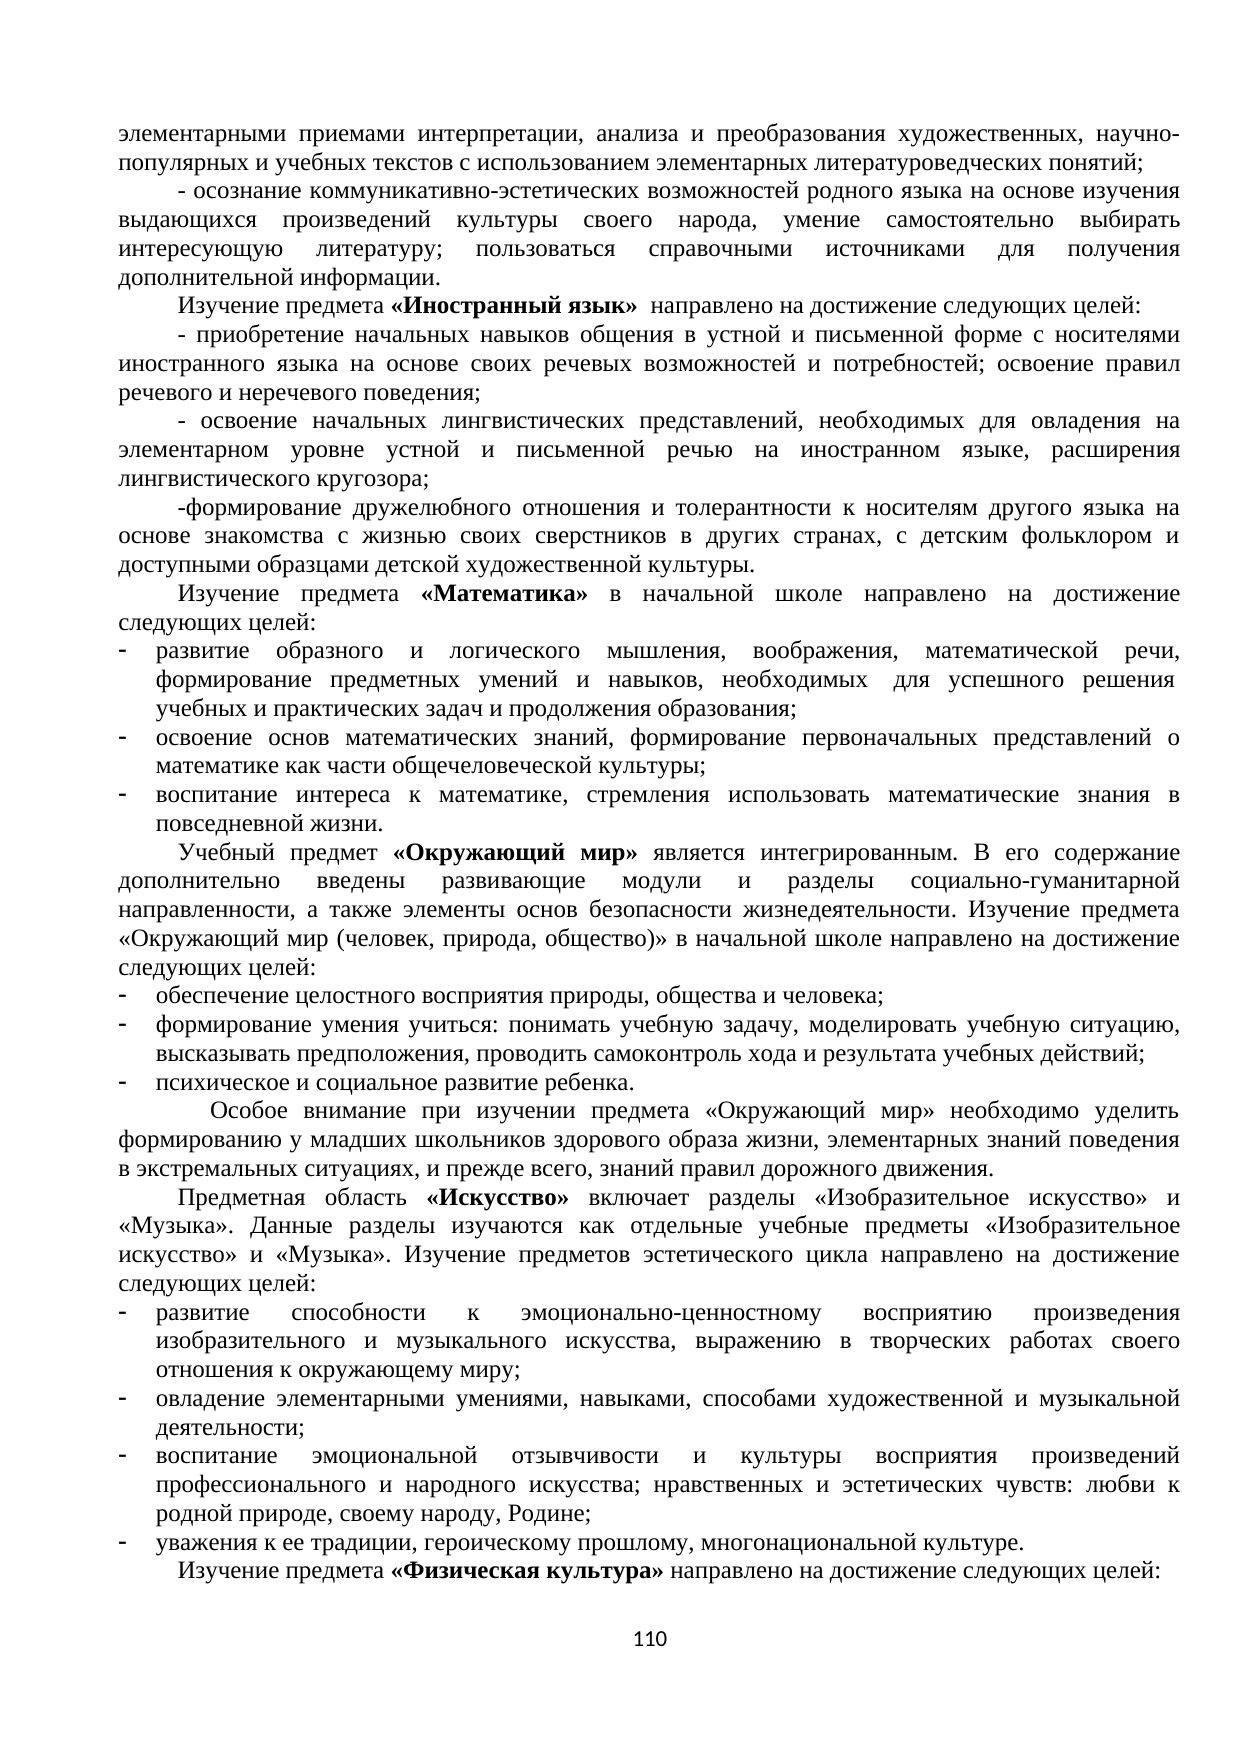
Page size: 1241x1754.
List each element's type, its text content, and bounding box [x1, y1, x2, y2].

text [118, 118, 1181, 176]
text Изучение предмета «Математика» в начальной школе направлено на достижение следующих целей: [118, 578, 1181, 636]
text - осознание коммуникативно-эстетических возможностей родного языка на основе изучения выдающихся произведений культуры своего народа, умение самостоятельно выбирать интересующую литературу; пользоваться справочными источниками для получения дополнительной информации. [118, 176, 1181, 291]
text Особое внимание при изучении предмета «Окружающий мир» необходимо уделить формированию у младших школьников здорового образа жизни, элементарных знаний поведения в экстремальных ситуациях, и прежде всего, знаний правил дорожного движения. [118, 1096, 1181, 1182]
text - приобретение начальных навыков общения в устной и письменной форме с носителями иностранного языка на основе своих речевых возможностей и потребностей; освоение правил речевого и неречевого поведения; [118, 319, 1181, 406]
list воспитание интереса к математике, стремления использовать математические знания в повседневной жизни. [118, 779, 1181, 837]
text Изучение предмета «Физическая культура» направлено на достижение следующих целей: [118, 1556, 1181, 1584]
list формирование умения учиться: понимать учебную задачу, моделировать учебную ситуацию, высказывать предположения, проводить самоконтроль хода и результата учебных действий; [118, 1009, 1181, 1067]
text -формирование дружелюбного отношения и толерантности к носителям другого языка на основе знакомства с жизнью своих сверстников в других странах, с детским фольклором и доступными образцами детской художественной культуры. [118, 492, 1181, 578]
list обеспечение целостного восприятия природы, общества и человека; [118, 981, 1181, 1009]
list развитие образного и логического мышления, воображения, математической речи, формирование предметных умений и навыков, необходимых для успешного решения учебных и практических задач и продолжения образования; [118, 636, 1181, 722]
list развитие способности к эмоционально-ценностному восприятию произведения изобразительного и музыкального искусства, выражению в творческих работах своего отношения к окружающему миру; [118, 1297, 1181, 1383]
list воспитание эмоциональной отзывчивости и культуры восприятия произведений профессионального и народного искусства; нравственных и эстетических чувств: любви к родной природе, своему народу, Родине; [118, 1441, 1181, 1527]
text - освоение начальных лингвистических представлений, необходимых для овладения на элементарном уровне устной и письменной речью на иностранном языке, расширения лингвистического кругозора; [118, 406, 1181, 492]
list психическое и социальное развитие ребенка. [118, 1067, 1181, 1096]
text Изучение предмета «Иностранный язык» направлено на достижение следующих целей: [118, 291, 1181, 319]
list уважения к ее традиции, героическому прошлому, многонациональной культуре. [118, 1527, 1181, 1556]
list освоение основ математических знаний, формирование первоначальных представлений о математике как части общечеловеческой культуры; [118, 722, 1181, 779]
list овладение элементарными умениями, навыками, способами художественной и музыкальной деятельности; [118, 1383, 1181, 1441]
text Предметная область «Искусство» включает разделы «Изобразительное искусство» и «Музыка». Данные разделы изучаются как отдельные учебные предметы «Изобразительное искусство» и «Музыка». Изучение предметов эстетического цикла направлено на достижение следующих целей: [118, 1182, 1181, 1297]
text Учебный предмет «Окружающий мир» является интегрированным. В его содержание дополнительно введены развивающие модули и разделы социально-гуманитарной направленности, а также элементы основ безопасности жизнедеятельности. Изучение предмета «Окружающий мир (человек, природа, общество)» в начальной школе направлено на достижение следующих целей: [118, 837, 1181, 981]
